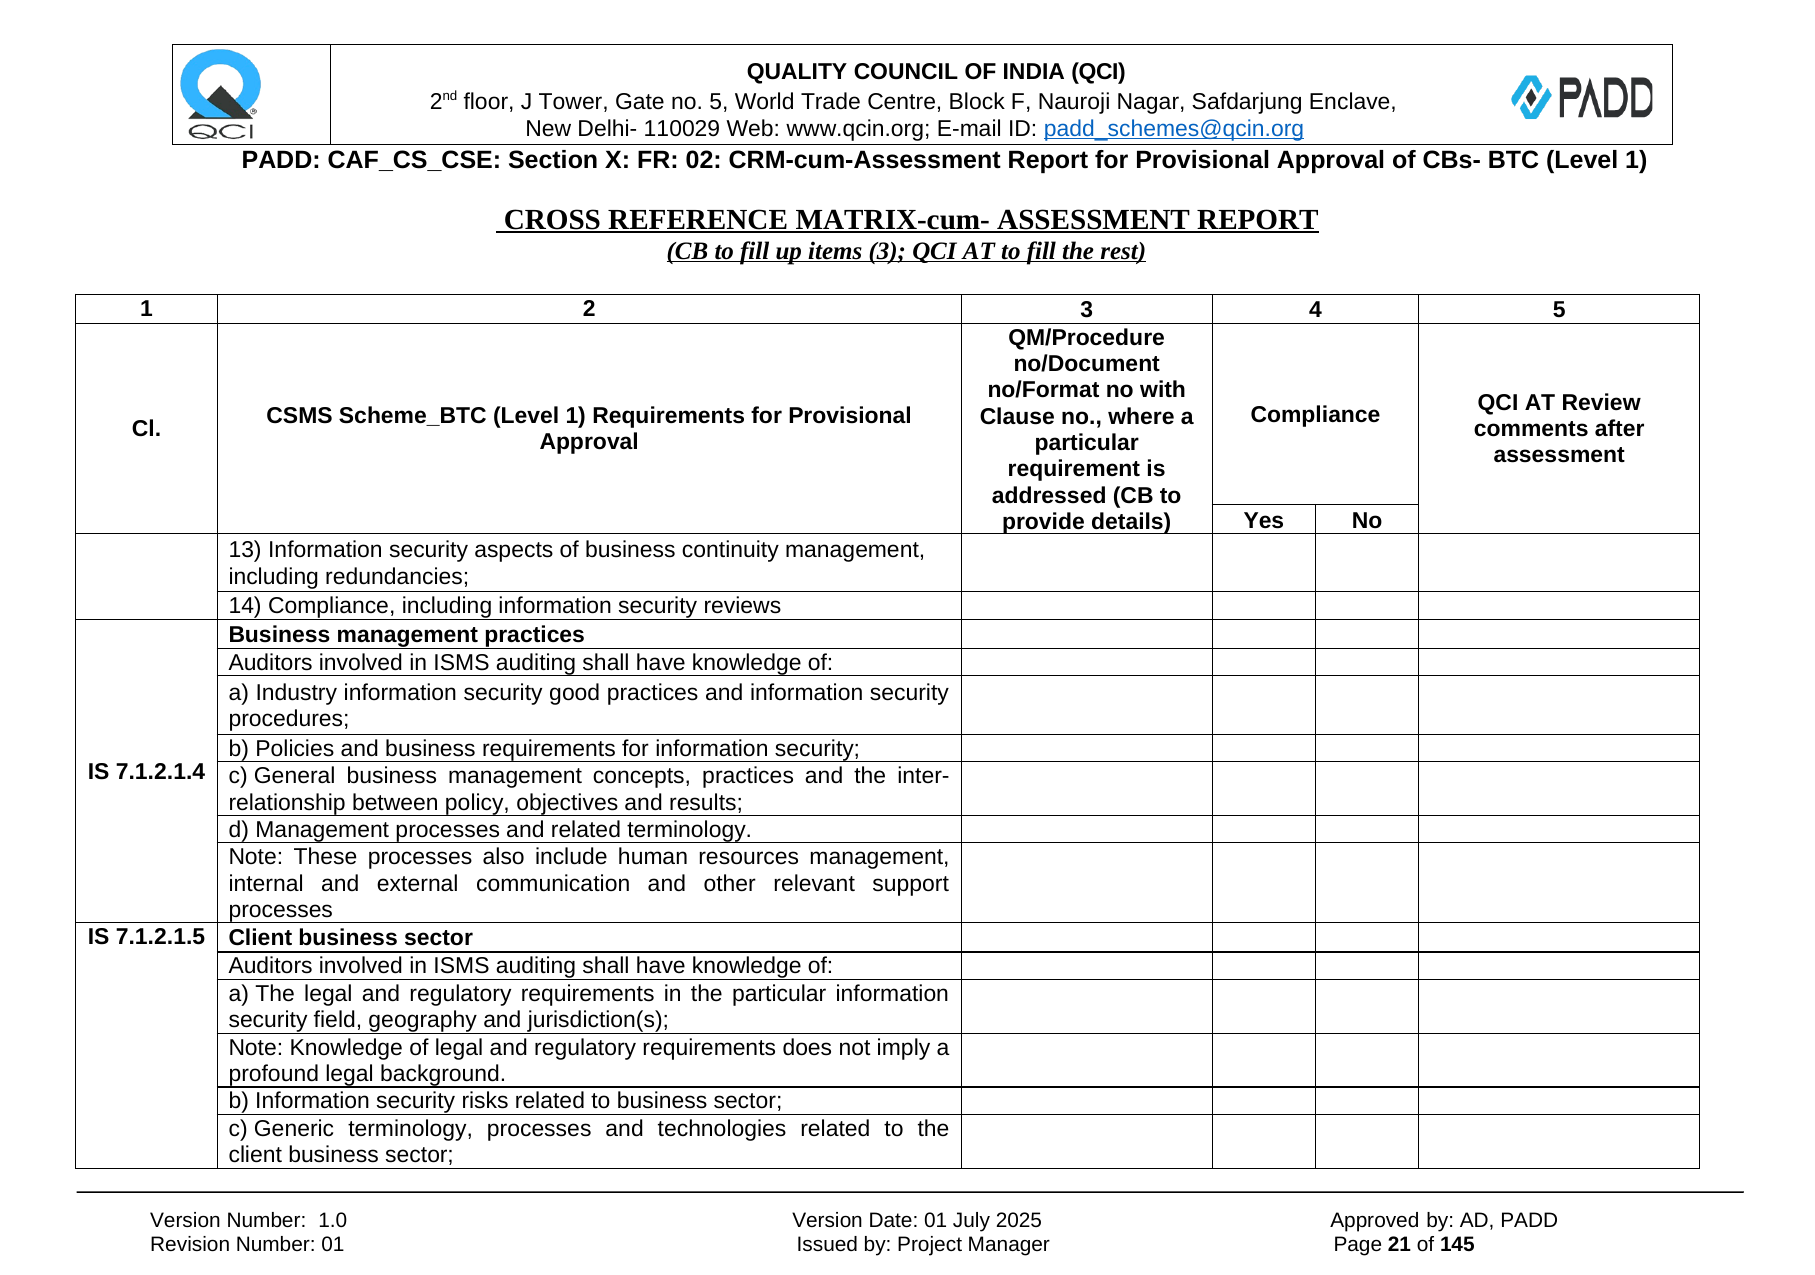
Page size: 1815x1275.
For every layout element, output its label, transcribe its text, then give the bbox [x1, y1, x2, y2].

table_cell [1213, 592, 1315, 619]
table_cell Note: Knowledge of legal and regulatory requirements does not imply a profound legal background. [218, 1034, 961, 1086]
table_cell [962, 620, 1212, 648]
table_cell Business management practices [218, 620, 961, 648]
table_cell [962, 980, 1212, 1033]
picture [173, 45, 267, 142]
table_cell [1213, 1088, 1315, 1114]
table_cell a) The legal and regulatory requirements in the particular information security field, geography and jurisdiction(s); [218, 980, 961, 1033]
table_cell d) Management processes and related terminology. [218, 816, 961, 842]
table_cell [962, 923, 1212, 951]
table_cell [1213, 1034, 1315, 1086]
table_cell QCI AT Review comments after assessment [1419, 324, 1699, 533]
table_header 2 [218, 295, 961, 323]
picture [1510, 75, 1653, 119]
table_cell [1419, 816, 1699, 842]
table_cell [1316, 762, 1418, 815]
table_cell Client business sector [218, 923, 961, 951]
table_cell IS 7.1.2.1.4 [76, 620, 217, 922]
table_header 3 [962, 295, 1212, 323]
table_cell [1316, 843, 1418, 922]
table_cell Cl. [76, 324, 217, 533]
table_cell CSMS Scheme_BTC (Level 1) Requirements for Provisional Approval [218, 324, 961, 533]
table_cell [1316, 1088, 1418, 1114]
table_cell [962, 1034, 1212, 1086]
table_cell [1213, 762, 1315, 815]
table_cell [1419, 649, 1699, 675]
table_cell [1316, 923, 1418, 951]
table_cell [1213, 534, 1315, 591]
table_cell [1419, 1088, 1699, 1114]
table_cell [1316, 534, 1418, 591]
table_cell [1316, 816, 1418, 842]
table_cell [962, 649, 1212, 675]
table_cell [1213, 953, 1315, 979]
table_cell [1316, 676, 1418, 734]
table_cell [1316, 592, 1418, 619]
table_cell [1213, 980, 1315, 1033]
table_cell [1316, 649, 1418, 675]
table_cell [1213, 676, 1315, 734]
table_cell [962, 843, 1212, 922]
table_cell [1419, 592, 1699, 619]
table_cell [1419, 843, 1699, 922]
table_cell [962, 534, 1212, 591]
table_cell [1316, 1034, 1418, 1086]
table_cell [962, 762, 1212, 815]
table_cell [962, 816, 1212, 842]
table_cell a) Industry information security good practices and information security procedures; [218, 676, 961, 734]
table_cell Note: These processes also include human resources management, internal and external communication and other relevant support processes [218, 843, 961, 922]
table_cell b) Policies and business requirements for information security; [218, 735, 961, 761]
table_cell b) Information security risks related to business sector; [218, 1088, 961, 1114]
table_cell QM/Procedure no/Document no/Format no with Clause no., where a particular requirement is addressed (CB to provide details) [962, 324, 1212, 533]
table_cell No [1316, 505, 1418, 533]
table_cell [962, 735, 1212, 761]
table_cell Auditors involved in ISMS auditing shall have knowledge of: [218, 953, 961, 979]
table_cell Compliance [1213, 324, 1418, 504]
table_cell [1419, 923, 1699, 951]
table_cell [1419, 534, 1699, 591]
table_cell [1419, 620, 1699, 648]
table_cell [962, 953, 1212, 979]
table_cell [1419, 762, 1699, 815]
table_cell 13) Information security aspects of business continuity management, including redundancies; [218, 534, 961, 591]
table_cell [962, 1115, 1212, 1167]
table_cell [1213, 843, 1315, 922]
table_cell [1419, 676, 1699, 734]
table_cell [1213, 923, 1315, 951]
table_cell [1316, 735, 1418, 761]
table_cell Auditors involved in ISMS auditing shall have knowledge of: [218, 649, 961, 675]
table_cell [962, 676, 1212, 734]
table_cell [1316, 953, 1418, 979]
table_cell [1213, 1115, 1315, 1167]
table_cell [1316, 620, 1418, 648]
table_cell [1213, 620, 1315, 648]
table_cell [1213, 816, 1315, 842]
table_cell [962, 1088, 1212, 1114]
table_cell [1419, 953, 1699, 979]
table_header 1 [76, 295, 217, 323]
table_cell [1419, 1034, 1699, 1086]
table_header 4 [1213, 295, 1418, 323]
table_cell [1213, 649, 1315, 675]
table_cell [1316, 980, 1418, 1033]
table_cell Yes [1213, 505, 1315, 533]
table_cell [1419, 735, 1699, 761]
table_cell c) General business management concepts, practices and the inter-relationship between policy, objectives and results; [218, 762, 961, 815]
table_cell [962, 592, 1212, 619]
table_cell [1419, 1115, 1699, 1167]
table_cell 14) Compliance, including information security reviews [218, 592, 961, 619]
table_cell IS 7.1.2.1.5 [76, 923, 217, 1167]
table_cell [1419, 980, 1699, 1033]
table_header 5 [1419, 295, 1699, 323]
table_cell c) Generic terminology, processes and technologies related to the client business sector; [218, 1115, 961, 1167]
table_cell [1213, 735, 1315, 761]
table_cell [1316, 1115, 1418, 1167]
